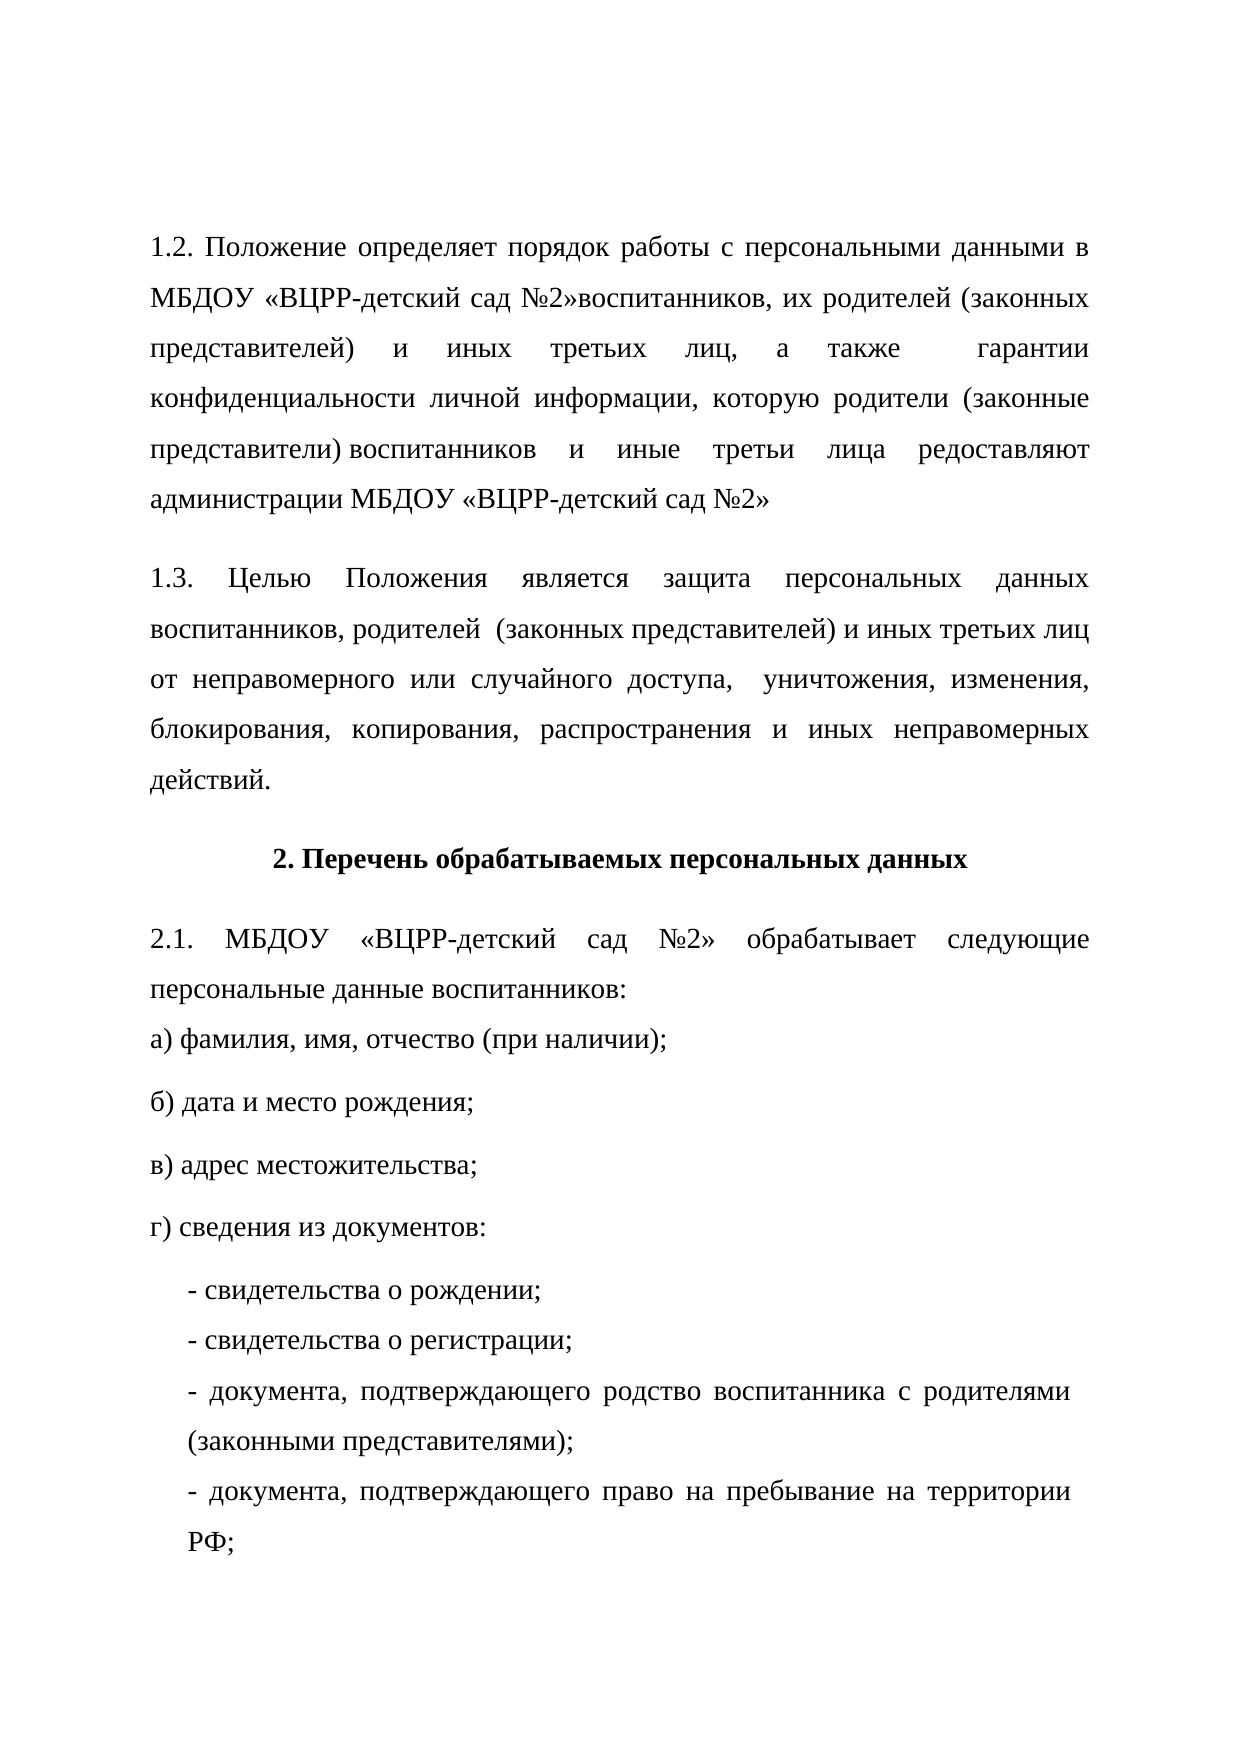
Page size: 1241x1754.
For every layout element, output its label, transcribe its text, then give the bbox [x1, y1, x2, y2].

text - свидетельства о регистрации; [187, 1322, 1071, 1356]
text а) фамилия, имя, отчество (при наличии); [150, 1021, 1090, 1055]
text б) дата и место рождения; [150, 1084, 1090, 1118]
text 2. Перечень обрабатываемых персональных данных [150, 841, 1090, 875]
text - документа, подтверждающего родство воспитанника с родителями (законными представителями); [187, 1373, 1071, 1457]
text 2.1. МБДОУ «ВЦРР-детский сад №2» обрабатывает следующие персональные данные воспитанников: [150, 921, 1090, 1004]
text 1.2. Положение определяет порядок работы с персональными данными в МБДОУ «ВЦРР-детский сад №2»воспитанников, их родителей (законных представителей) и иных третьих лиц, а также гарантии конфиденциальности личной информации, которую родители (законные представители) воспитанников и иные третьи лица редоставляют администрации МБДОУ «ВЦРР-детский сад №2» [150, 229, 1090, 514]
text в) адрес местожительства; [150, 1147, 1090, 1180]
text 1.3. Целью Положения является защита персональных данных воспитанников, родителей (законных представителей) и иных третьих лиц от неправомерного или случайного доступа, уничтожения, изменения, блокирования, копирования, распространения и иных неправомерных действий. [150, 561, 1090, 795]
text г) сведения из документов: [150, 1209, 1090, 1243]
text - свидетельства о рождении; [187, 1272, 1071, 1306]
text - документа, подтверждающего право на пребывание на территории РФ; [187, 1473, 1071, 1557]
